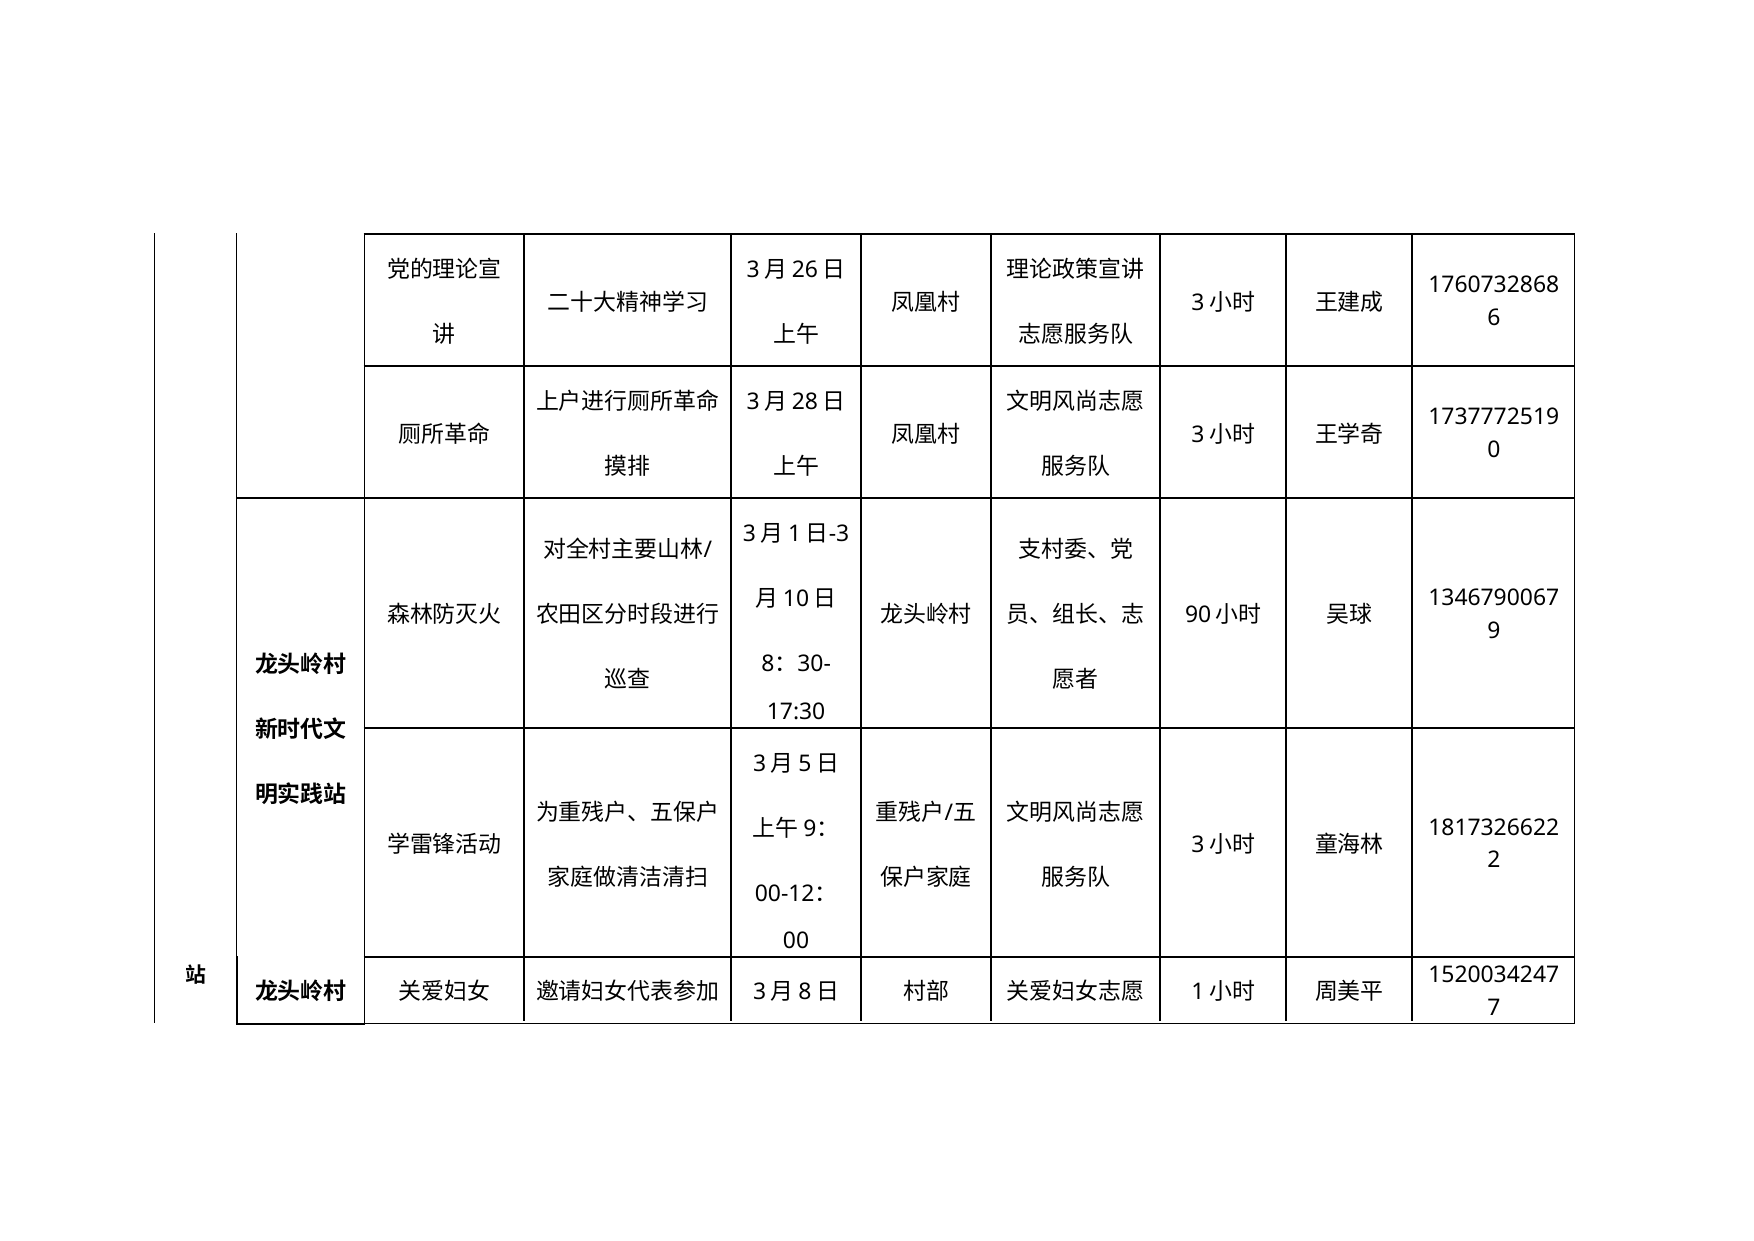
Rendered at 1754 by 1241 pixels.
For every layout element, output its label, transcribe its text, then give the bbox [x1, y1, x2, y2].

table_cell 村部 [861, 958, 991, 1022]
table_cell 周美平 [1286, 958, 1412, 1022]
table_cell 3月1日-3月10日8：30-17:30 [732, 499, 860, 727]
table_cell 关爱妇女志愿服务队 [991, 958, 1160, 1022]
table_cell 吴球 [1287, 499, 1411, 727]
table_cell 17377725190 [1413, 367, 1574, 497]
table_cell 邀请妇女代表参加座谈会 [524, 958, 731, 1022]
table_cell 重残户/五保户家庭 [862, 729, 990, 956]
table_cell 二十大精神学习 [525, 235, 730, 365]
table_cell 3小时 [1161, 729, 1285, 956]
table_cell 3月5日上午9：00-12：00 [732, 729, 860, 956]
table_cell 13467900679 [1413, 499, 1574, 727]
table_cell 童海林 [1287, 729, 1411, 956]
table_cell 3月8日上午9：30-10：30 [731, 958, 861, 1022]
table_cell 学雷锋活动 [365, 729, 523, 956]
table_cell 1小时 [1160, 958, 1286, 1022]
table_cell 龙头岭村新时代文明实践站 [237, 499, 364, 956]
table_cell 上户进行厕所革命摸排 [525, 367, 730, 497]
table_cell 对全村主要山林/农田区分时段进行巡查 [525, 499, 730, 727]
table_cell 3小时 [1161, 235, 1285, 365]
table_cell 文明风尚志愿服务队 [992, 729, 1159, 956]
table_cell 3小时 [1161, 367, 1285, 497]
table_cell 理论政策宣讲志愿服务队 [992, 235, 1159, 365]
table_cell 厕所革命 [365, 367, 523, 497]
table_cell 凤凰村 [862, 367, 990, 497]
table_cell 15200342477 [1412, 958, 1574, 1022]
table_cell 王建成 [1287, 235, 1411, 365]
table_cell 支村委、党员、组长、志愿者 [992, 499, 1159, 727]
table_cell 龙头岭村新时代文明实践站 [238, 956, 364, 1022]
table_cell 凤凰村 [862, 235, 990, 365]
table_cell 为重残户、五保户家庭做清洁清扫 [525, 729, 730, 956]
table_cell 森林防灭火 [365, 499, 523, 727]
table_cell 王学奇 [1287, 367, 1411, 497]
table_cell 站 [155, 956, 236, 1022]
table_cell 90小时 [1161, 499, 1285, 727]
table_cell 18173266222 [1413, 729, 1574, 956]
table_cell 17607328686 [1413, 235, 1574, 365]
table_cell 3月26日上午 [732, 235, 860, 365]
table_cell 党的理论宣讲 [365, 235, 523, 365]
table_cell 关爱妇女 [365, 958, 524, 1022]
table_cell 3月28日上午 [732, 367, 860, 497]
table_cell 龙头岭村 [862, 499, 990, 727]
table_cell 文明风尚志愿服务队 [992, 367, 1159, 497]
